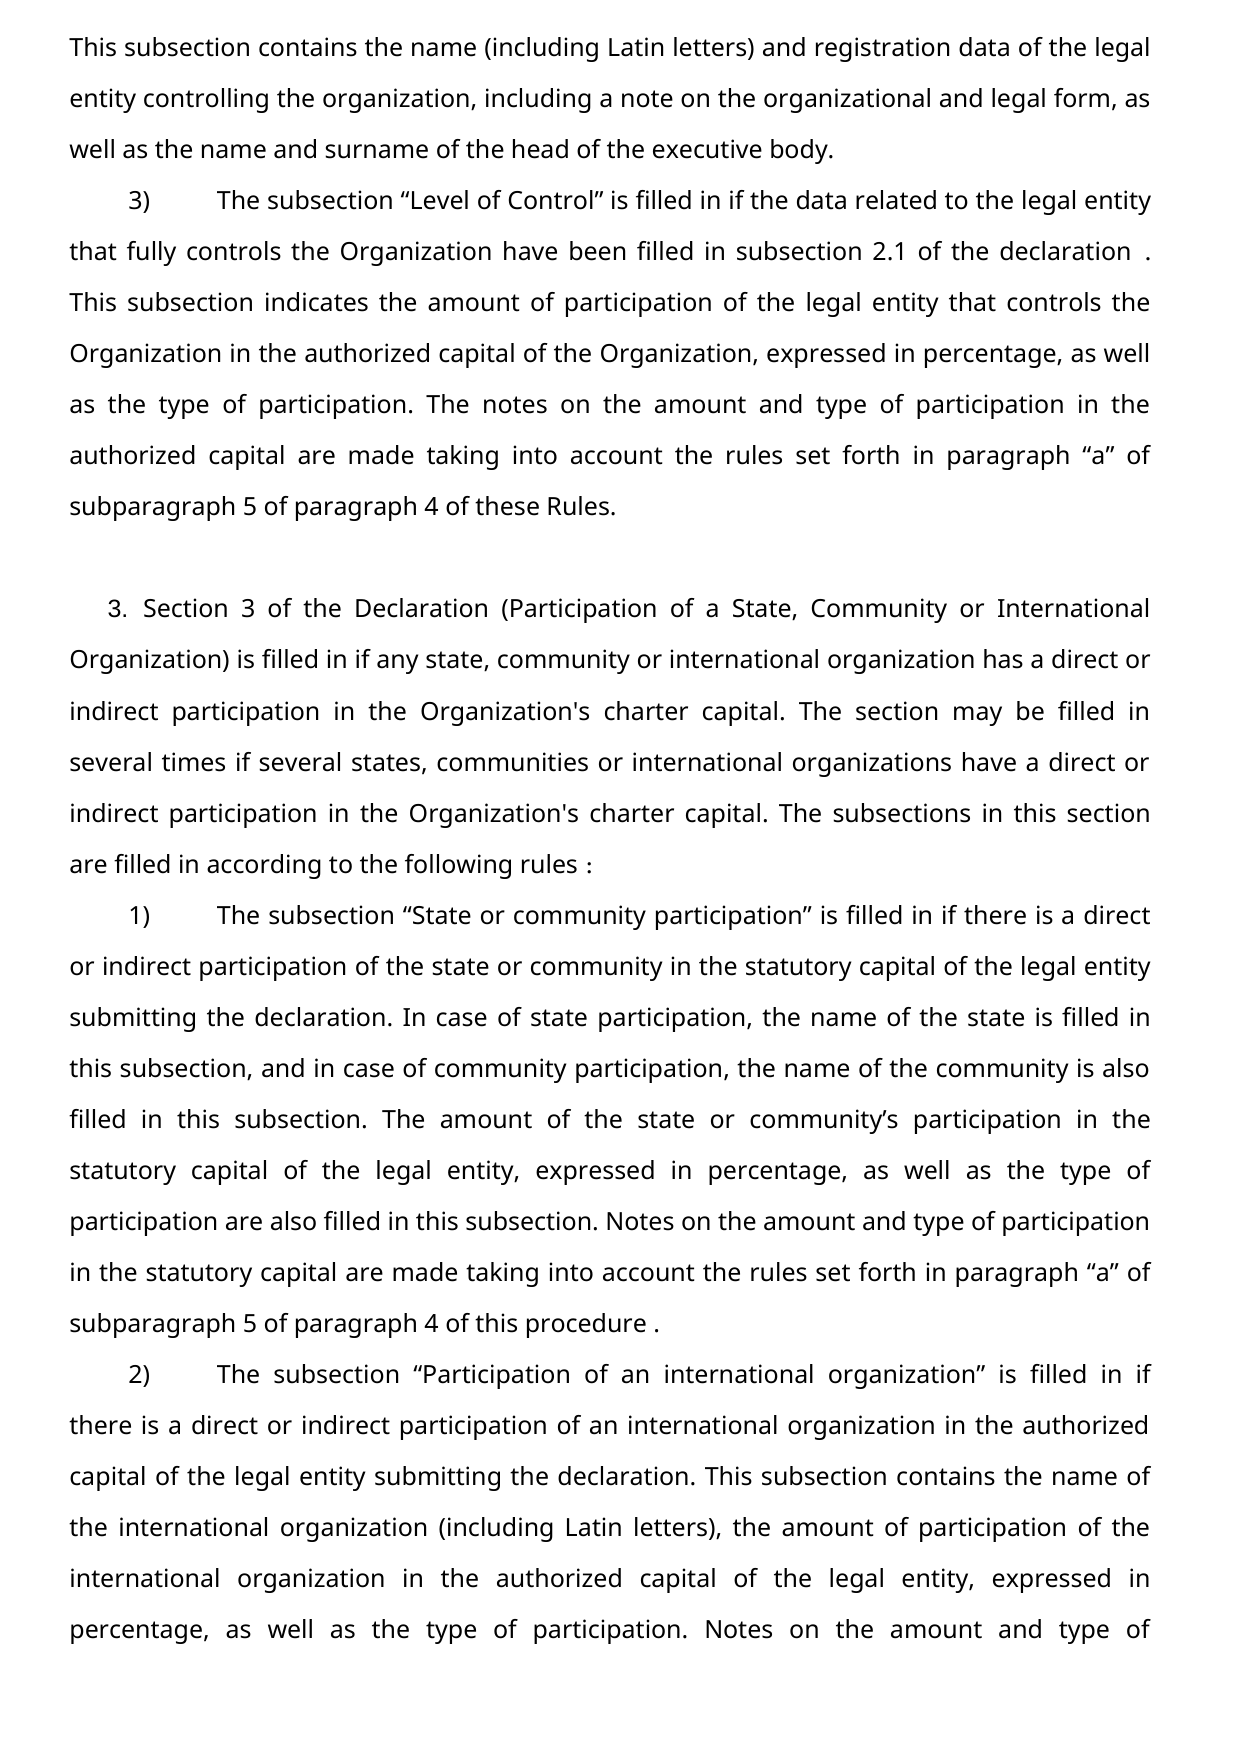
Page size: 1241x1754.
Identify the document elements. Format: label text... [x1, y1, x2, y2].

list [69, 1357, 1152, 1646]
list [69, 29, 1152, 166]
list Section 3 of the Declaration (Participation of a State, Community or International Organization) is filled in if any state, community or international organization has a direct or indirect participation in the Organization's charter capital. The section may be filled in several times if several states, communities or international organizations have a direct or indirect participation in the Organization's charter capital. The subsections in this section are filled in according to the following rules : [69, 591, 1152, 880]
list The subsection “Level of Control” is filled in if the data related to the legal entity that fully controls the Organization have been filled in subsection 2.1 of the declaration . This subsection indicates the amount of participation of the legal entity that controls the Organization in the authorized capital of the Organization, expressed in percentage, as well as the type of participation. The notes on the amount and type of participation in the authorized capital are made taking into account the rules set forth in paragraph “a” of subparagraph 5 of paragraph 4 of these Rules. [69, 183, 1152, 523]
list The subsection “State or community participation” is filled in if there is a direct or indirect participation of the state or community in the statutory capital of the legal entity submitting the declaration. In case of state participation, the name of the state is filled in this subsection, and in case of community participation, the name of the community is also filled in this subsection. The amount of the state or community’s participation in the statutory capital of the legal entity, expressed in percentage, as well as the type of participation are also filled in this subsection. Notes on the amount and type of participation in the statutory capital are made taking into account the rules set forth in paragraph “a” of subparagraph 5 of paragraph 4 of this procedure . [69, 897, 1152, 1340]
